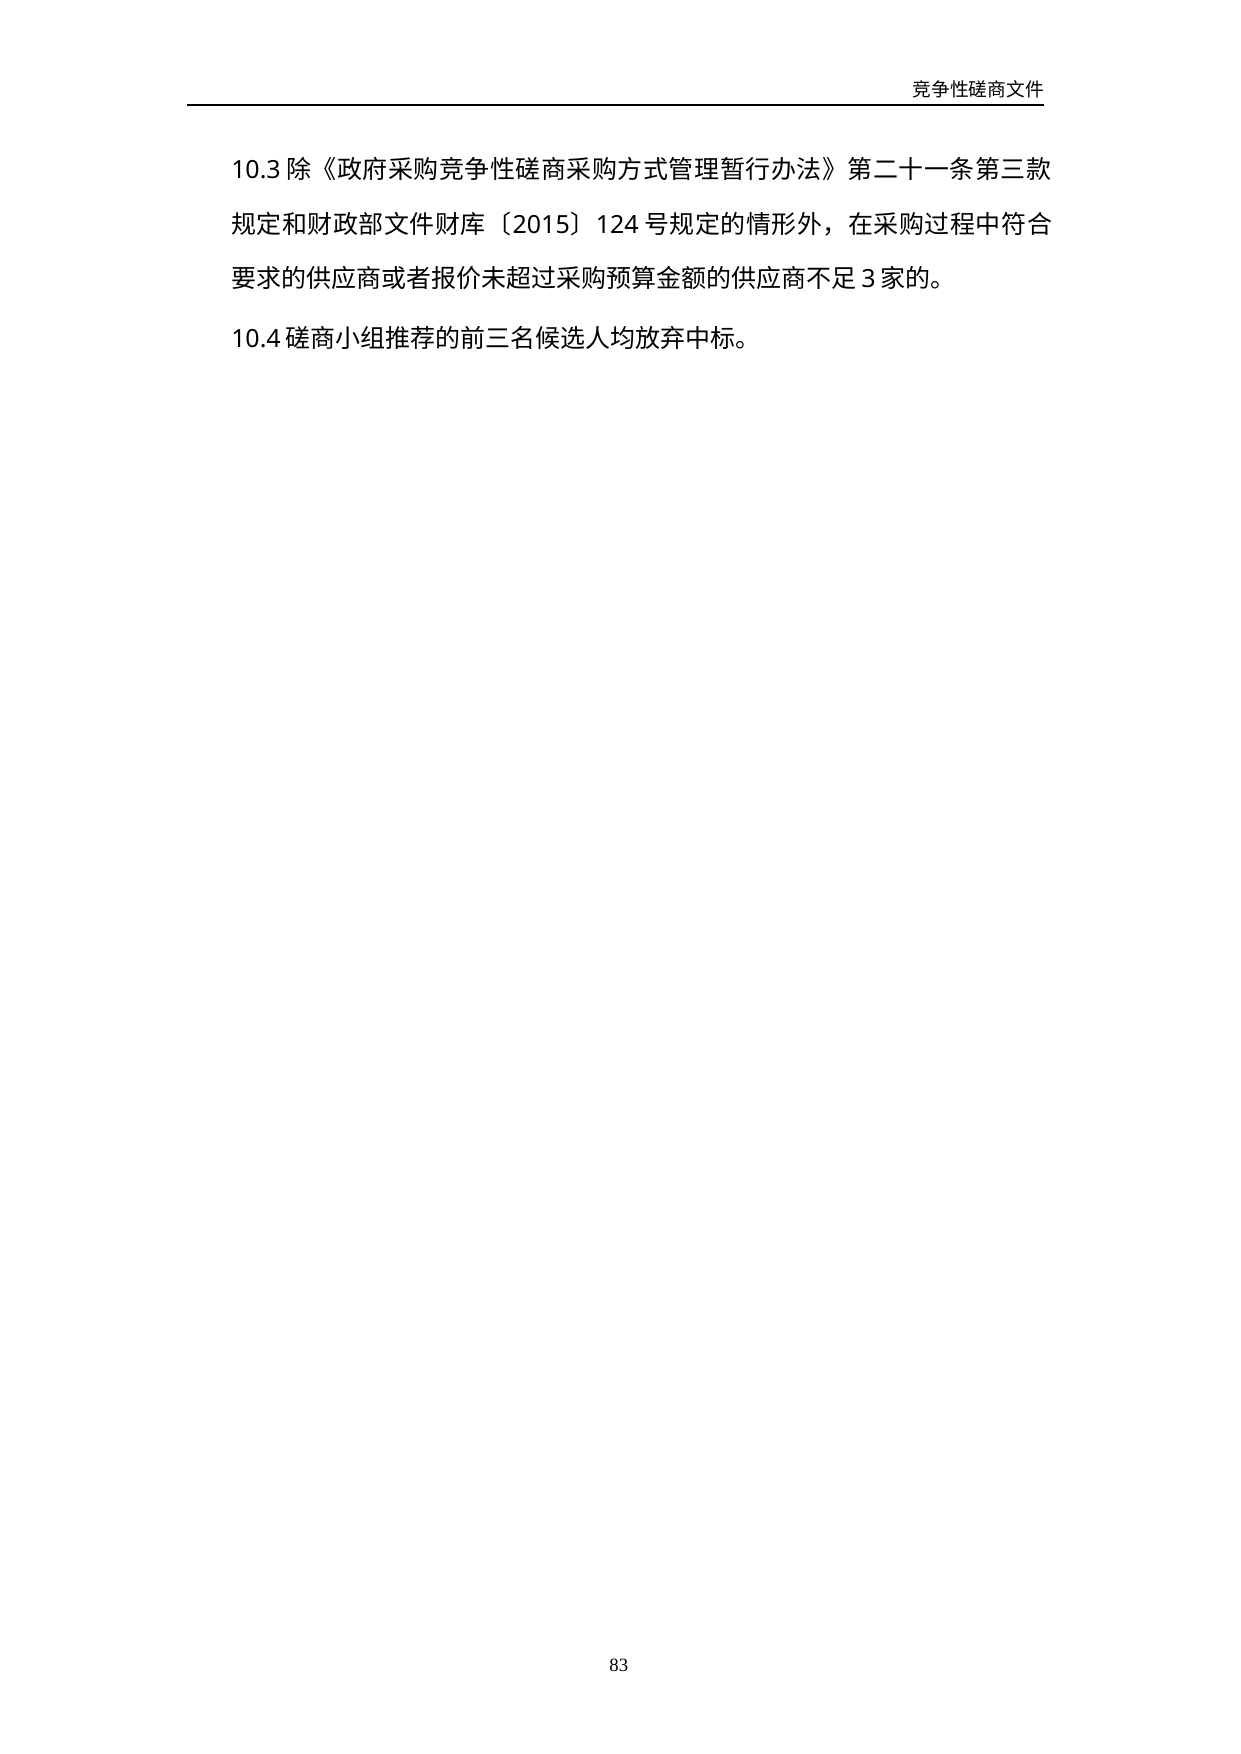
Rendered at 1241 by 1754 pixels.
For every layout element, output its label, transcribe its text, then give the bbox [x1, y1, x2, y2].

text 10.4磋商小组推荐的前三名候选人均放弃中标。 [231, 318, 1053, 354]
text 10.3除《政府采购竞争性磋商采购方式管理暂行办法》第二十一条第三款规定和财政部文件财库〔2015〕124号规定的情形外，在采购过程中符合要求的供应商或者报价未超过采购预算金额的供应商不足3家的。 [231, 150, 1053, 295]
